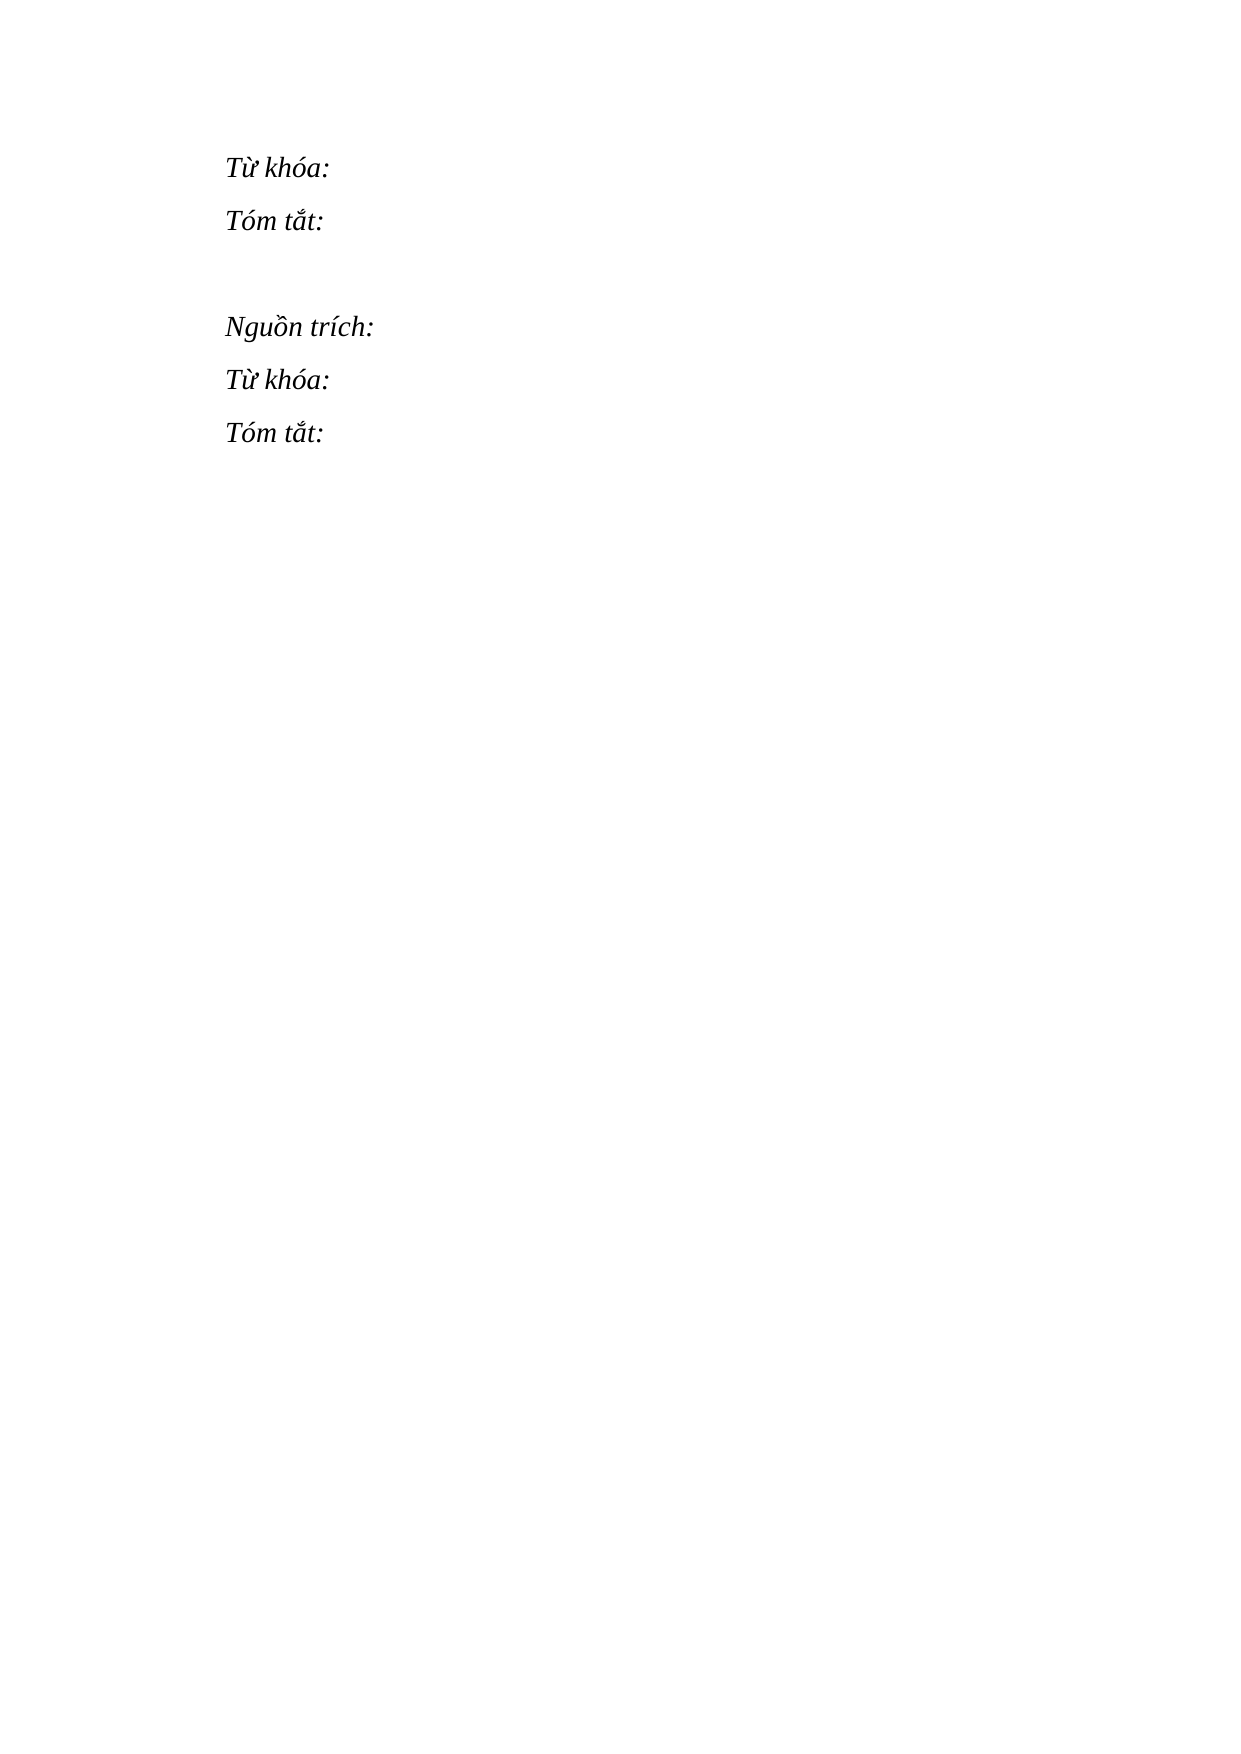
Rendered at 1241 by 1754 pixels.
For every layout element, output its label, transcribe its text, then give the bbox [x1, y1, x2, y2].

text Tóm tắt: [150, 415, 1090, 449]
text Tóm tắt: [150, 203, 1090, 237]
text Nguồn trích: [150, 309, 1090, 342]
text Từ khóa: [150, 150, 1090, 183]
text Từ khóa: [150, 362, 1090, 395]
